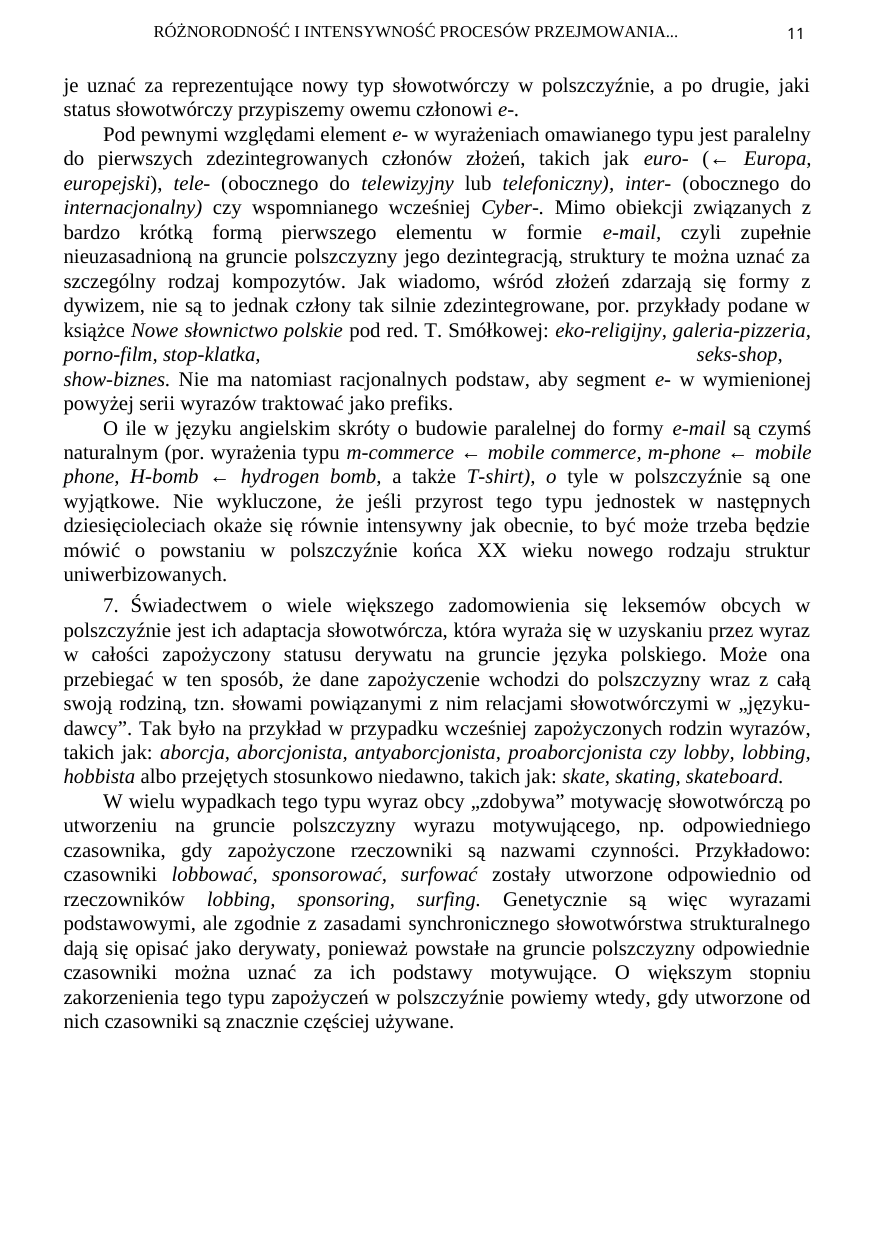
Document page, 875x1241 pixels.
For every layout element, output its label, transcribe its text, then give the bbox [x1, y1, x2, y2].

list Świadectwem o wiele większego zadomowienia się leksemów obcych w polszczyźnie jest ich adaptacja słowotwórcza, która wyraża się w uzyskaniu przez wyraz w całości zapożyczony statusu derywatu na gruncie języka polskiego. Może ona przebiegać w ten sposób, że dane zapożyczenie wchodzi do polszczyzny wraz z całą swoją rodziną, tzn. słowami powiązanymi z nim relacjami słowotwórczymi w „języku-dawcy”. Tak było na przykład w przypadku wcześniej zapożyczonych rodzin wyrazów, takich jak: aborcja, aborcjonista, antyaborcjonista, proaborcjonista czy lobby, lobbing, hobbista albo przejętych stosunkowo niedawno, takich jak: skate, skating, skateboard. [63, 593, 811, 789]
text O ile w języku angielskim skróty o budowie paralelnej do formy e-mail są czymś naturalnym (por. wyrażenia typu m-commerce ← mobile commerce, m-phone ← mobile phone, H-bomb ← hydrogen bomb, a także T-shirt), o tyle w polszczyźnie są one wyjątkowe. Nie wykluczone, że jeśli przyrost tego typu jednostek w następnych dziesięcioleciach okaże się równie intensywny jak obecnie, to być może trzeba będzie mówić o powstaniu w polszczyźnie końca XX wieku nowego rodzaju struktur uniwerbizowanych. [63, 415, 811, 587]
text je uznać za reprezentujące nowy typ słowotwórczy w polszczyźnie, a po drugie, jaki status słowotwórczy przypiszemy owemu członowi e-. [63, 73, 811, 122]
text 11 [787, 27, 805, 43]
text RÓŻNORODNOŚĆ I INTENSYWNOŚĆ PROCESÓW PRZEJMOWANIA... [153, 24, 679, 41]
text W wielu wypadkach tego typu wyraz obcy „zdobywa” motywację słowotwórczą po utworzeniu na gruncie polszczyzny wyrazu motywującego, np. odpowiedniego czasownika, gdy zapożyczone rzeczowniki są nazwami czynności. Przykładowo: czasowniki lobbować, sponsorować, surfować zostały utworzone odpowiednio od rzeczowników lobbing, sponsoring, surfing. Genetycznie są więc wyrazami podstawowymi, ale zgodnie z zasadami synchronicznego słowotwórstwa strukturalnego dają się opisać jako derywaty, ponieważ powstałe na gruncie polszczyzny odpowiednie czasowniki można uznać za ich podstawy motywujące. O większym stopniu zakorzenienia tego typu zapożyczeń w polszczyźnie powiemy wtedy, gdy utworzone od nich czasowniki są znacznie częściej używane. [63, 789, 811, 1034]
text show-biznes. Nie ma natomiast racjonalnych podstaw, aby segment e- w wymienionej powyżej serii wyrazów traktować jako prefiks. [63, 366, 811, 415]
text Pod pewnymi względami element e- w wyrażeniach omawianego typu jest paralelny do pierwszych zdezintegrowanych członów złożeń, takich jak euro- (← Europa, europejski), tele- (obocznego do telewizyjny lub telefoniczny), inter- (obocznego do internacjonalny) czy wspomnianego wcześniej Cyber-. Mimo obiekcji związanych z bardzo krótką formą pierwszego elementu w formie e-mail, czyli zupełnie nieuzasadnioną na gruncie polszczyzny jego dezintegracją, struktury te można uznać za szczególny rodzaj kompozytów. Jak wiadomo, wśród złożeń zdarzają się formy z dywizem, nie są to jednak człony tak silnie zdezintegrowane, por. przykłady podane w książce Nowe słownictwo polskie pod red. T. Smółkowej: eko-religijny, galeria-pizzeria, porno-film, stop-klatka, seks-shop, [63, 122, 811, 366]
